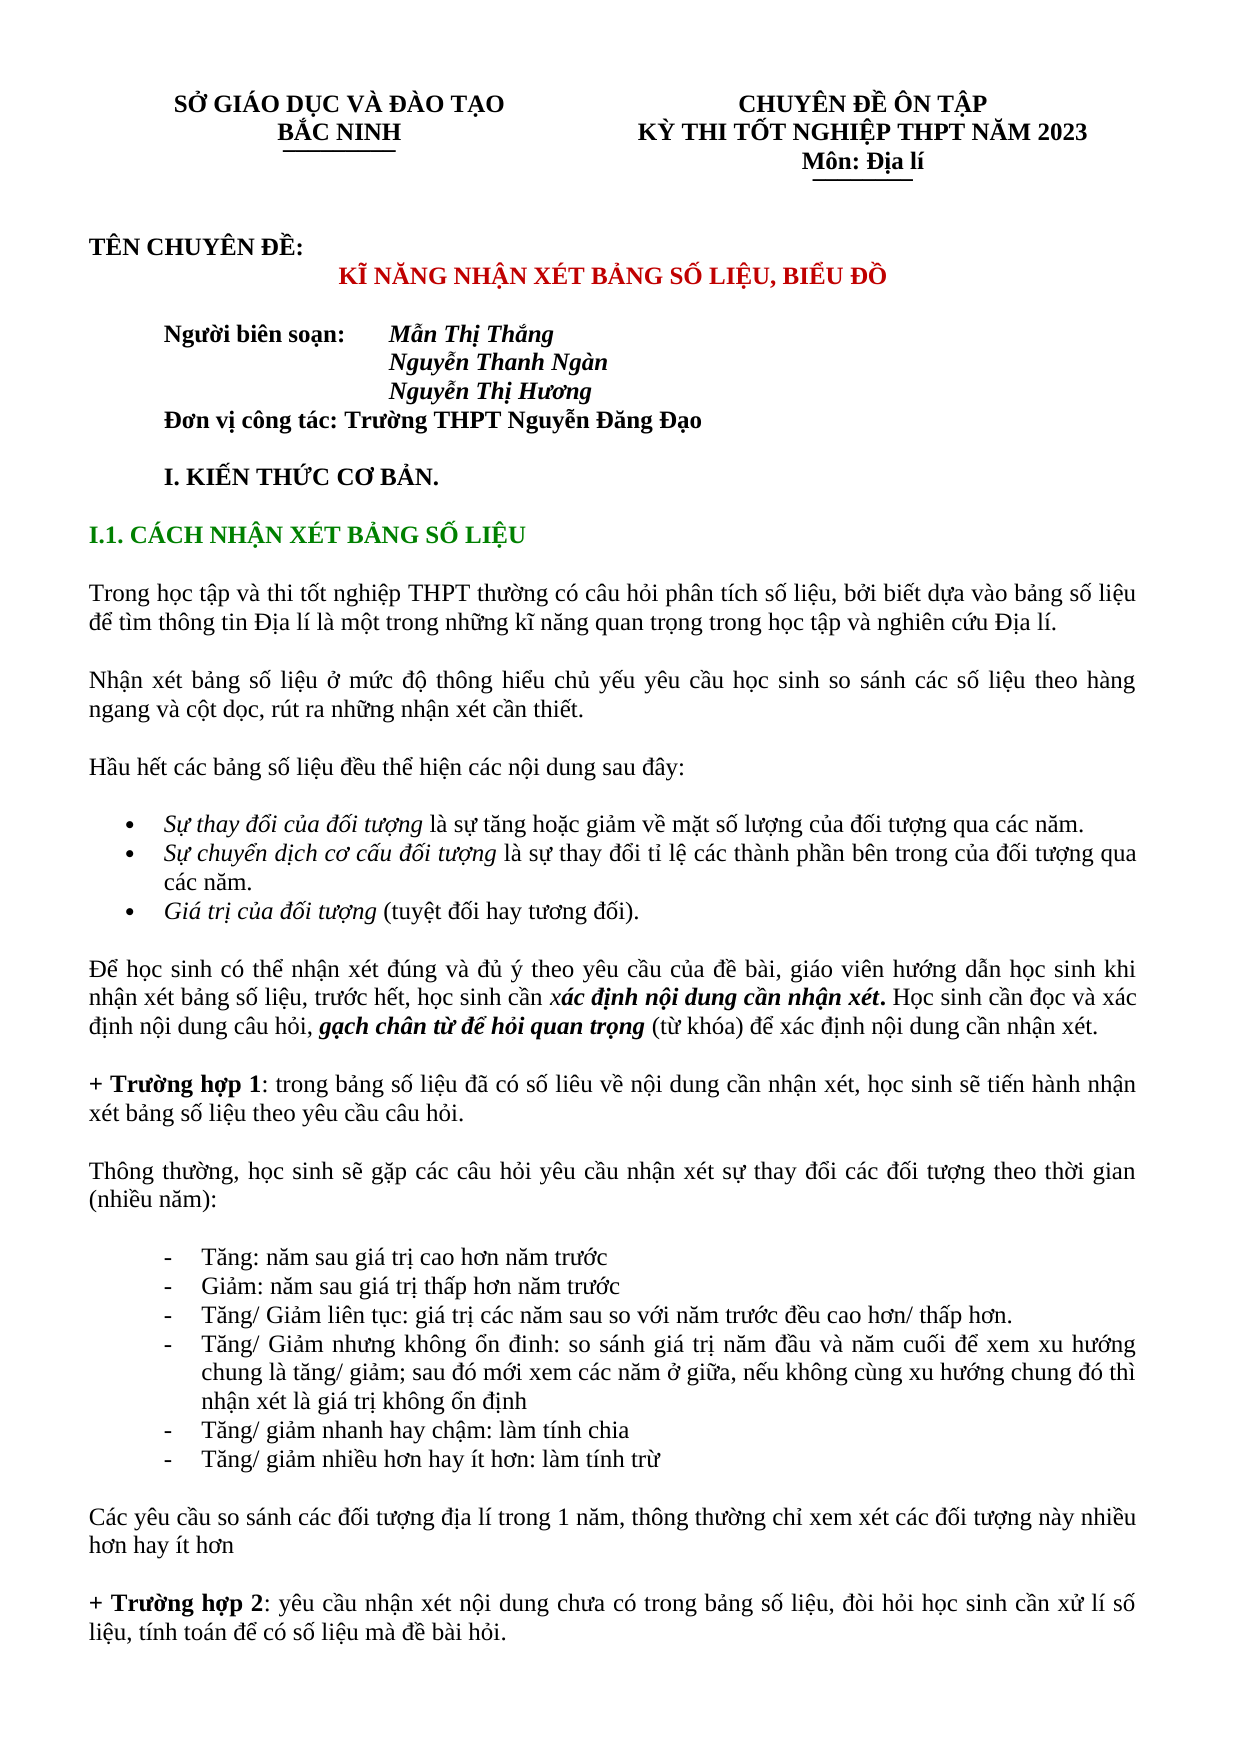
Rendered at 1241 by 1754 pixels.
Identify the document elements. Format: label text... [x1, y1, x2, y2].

list Tăng/ Giảm liên tục: giá trị các năm sau so với năm trước đều cao hơn/ thấp hơn. [164, 1358, 1137, 1387]
text I. KIẾN THỨC CƠ BẢN. [89, 462, 1137, 491]
text Để học sinh có thể nhận xét đúng và đủ ý theo yêu cầu của đề bài, giáo viên hướng dẫn học sinh khi nhận xét bảng số liệu, trước hết, học sinh cần xác định nội dung cần nhận xét. Học sinh cần đọc và xác định nội dung câu hỏi, gạch chân từ để hỏi quan trọng (từ khóa) để xác định nội dung cần nhận xét. [89, 954, 1137, 1040]
list Tăng/ giảm nhiều hơn hay ít hơn: làm tính trừ [164, 1589, 1137, 1618]
text Người biên soạn: Mẫn Thị Thắng [89, 319, 1137, 347]
text Thông thường, học sinh sẽ gặp các câu hỏi yêu cầu nhận xét sự thay đổi các đối tượng theo thời gian (nhiều năm): [89, 1156, 1137, 1213]
table_header CHUYÊN ĐỀ ÔN TẬP KỲ THI TỐT NGHIỆP THPT NĂM 2023 Môn: Địa lí ¯¯¯¯¯¯¯¯ [601, 89, 1124, 204]
text Hầu hết các bảng số liệu đều thể hiện các nội dung sau đây: [89, 752, 1137, 780]
text Trong học tập và thi tốt nghiệp THPT thường có câu hỏi phân tích số liệu, bởi biết dựa vào bảng số liệu để tìm thông tin Địa lí là một trong những kĩ năng quan trọng trong học tập và nghiên cứu Địa lí. [89, 578, 1137, 636]
list Tăng/ giảm nhanh hay chậm: làm tính chia [164, 1532, 1137, 1560]
text KĨ NĂNG NHẬN XÉT BẢNG SỐ LIỆU, BIỂU ĐỒ [89, 261, 1137, 290]
text + Trường hợp 1: trong bảng số liệu đã có số liêu về nội dung cần nhận xét, học sinh sẽ tiến hành nhận xét bảng số liệu theo yêu cầu câu hỏi. [89, 1069, 1137, 1127]
text Nguyễn Thanh Ngàn [89, 347, 1137, 376]
text Đơn vị công tác: Trường THPT Nguyễn Đăng Đạo [89, 405, 1137, 434]
text TÊN CHUYÊN ĐỀ: [89, 232, 1137, 261]
table_header SỞ GIÁO DỤC VÀ ĐÀO TẠO BẮC NINH ¯¯¯¯¯¯¯¯¯ [78, 89, 601, 204]
list Tăng/ Giảm nhưng không ổn đinh: so sánh giá trị năm đầu và năm cuối để xem xu hướng chung là tăng/ giảm; sau đó mới xem các năm ở giữa, nếu không cùng xu hướng chung đó thì nhận xét là giá trị không ổn định [164, 1416, 1137, 1502]
list Tăng: năm sau giá trị cao hơn năm trước [164, 1242, 1137, 1271]
text Nhận xét bảng số liệu ở mức độ thông hiểu chủ yếu yêu cầu học sinh so sánh các số liệu theo hàng ngang và cột dọc, rút ra những nhận xét cần thiết. [89, 665, 1137, 722]
list Giảm: năm sau giá trị thấp hơn năm trước [164, 1300, 1137, 1329]
list Giá trị của đối tượng (tuyệt đối hay tương đối). [126, 896, 1137, 924]
subtitle I.1. CÁCH NHẬN XÉT BẢNG SỐ LIỆU [89, 520, 1137, 549]
list Sự thay đổi của đối tượng là sự tăng hoặc giảm về mặt số lượng của đối tượng qua các năm. [126, 809, 1137, 838]
text Nguyễn Thị Hương [89, 376, 1137, 405]
list Sự chuyển dịch cơ cấu đối tượng là sự thay đổi tỉ lệ các thành phần bên trong của đối tượng qua các năm. [126, 838, 1137, 896]
